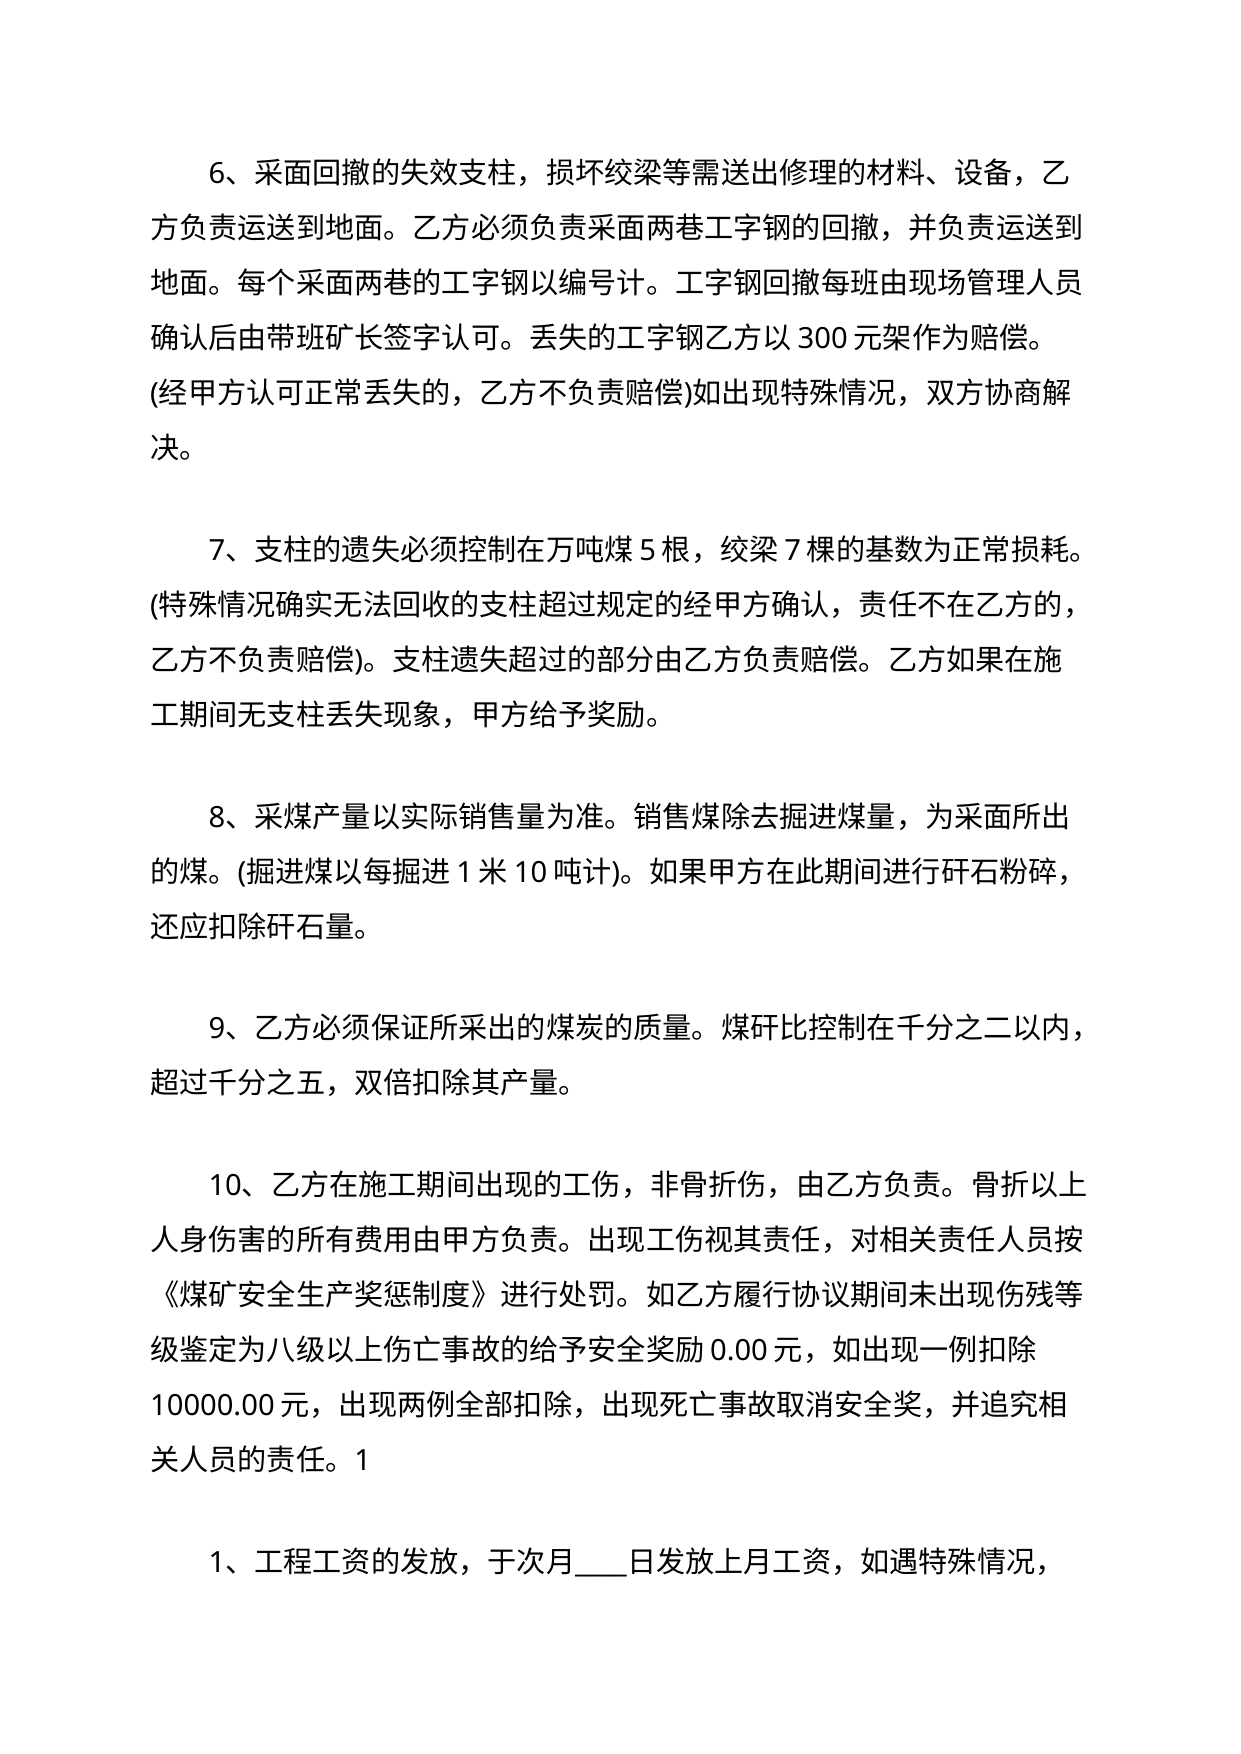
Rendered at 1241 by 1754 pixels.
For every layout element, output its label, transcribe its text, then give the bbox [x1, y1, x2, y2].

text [150, 1539, 1090, 1581]
text 10、乙方在施工期间出现的工伤，非骨折伤，由乙方负责。骨折以上人身伤害的所有费用由甲方负责。出现工伤视其责任，对相关责任人员按《煤矿安全生产奖惩制度》进行处罚。如乙方履行协议期间未出现伤残等级鉴定为八级以上伤亡事故的给予安全奖励0.00元，如出现一例扣除10000.00元，出现两例全部扣除，出现死亡事故取消安全奖，并追究相关人员的责任。1 [150, 1162, 1090, 1479]
text 7、支柱的遗失必须控制在万吨煤5根，绞梁7棵的基数为正常损耗。(特殊情况确实无法回收的支柱超过规定的经甲方确认，责任不在乙方的，乙方不负责赔偿)。支柱遗失超过的部分由乙方负责赔偿。乙方如果在施工期间无支柱丢失现象，甲方给予奖励。 [150, 527, 1090, 734]
text 9、乙方必须保证所采出的煤炭的质量。煤矸比控制在千分之二以内，超过千分之五，双倍扣除其产量。 [150, 1005, 1090, 1102]
text 6、采面回撤的失效支柱，损坏绞梁等需送出修理的材料、设备，乙方负责运送到地面。乙方必须负责采面两巷工字钢的回撤，并负责运送到地面。每个采面两巷的工字钢以编号计。工字钢回撤每班由现场管理人员确认后由带班矿长签字认可。丢失的工字钢乙方以300元架作为赔偿。(经甲方认可正常丢失的，乙方不负责赔偿)如出现特殊情况，双方协商解决。 [150, 150, 1090, 467]
text 8、采煤产量以实际销售量为准。销售煤除去掘进煤量，为采面所出的煤。(掘进煤以每掘进1米10吨计)。如果甲方在此期间进行矸石粉碎，还应扣除矸石量。 [150, 793, 1090, 946]
